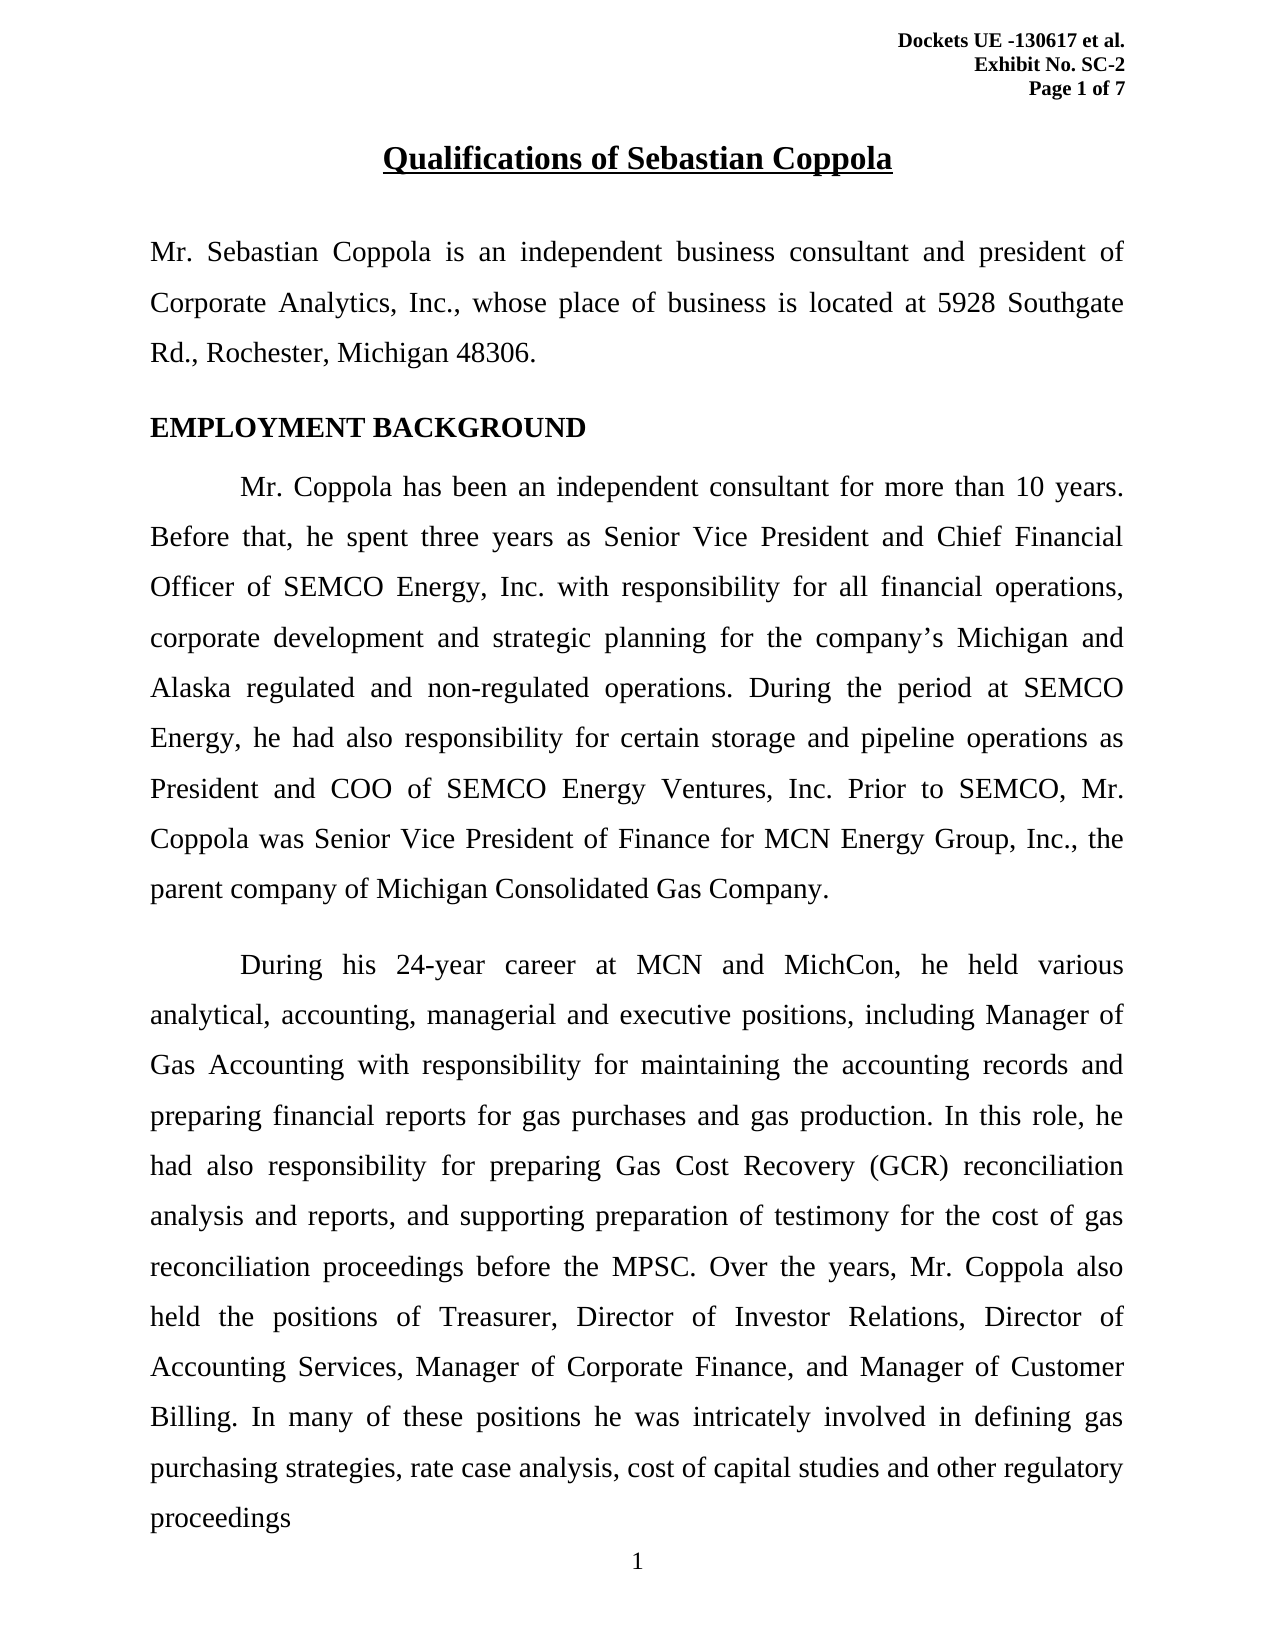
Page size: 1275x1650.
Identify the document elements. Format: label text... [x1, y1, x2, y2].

text Mr. Sebastian Coppola is an independent business consultant and president of Corporate Analytics, Inc., whose place of business is located at 5928 Southgate Rd., Rochester, Michigan 48306. [150, 234, 1125, 369]
text Mr. Coppola has been an independent consultant for more than 10 years. Before that, he spent three years as Senior Vice President and Chief Financial Officer of SEMCO Energy, Inc. with responsibility for all financial operations, corporate development and strategic planning for the company’s Michigan and Alaska regulated and non-regulated operations. During the period at SEMCO Energy, he had also responsibility for certain storage and pipeline operations as President and COO of SEMCO Energy Ventures, Inc. Prior to SEMCO, Mr. Coppola was Senior Vice President of Finance for MCN Energy Group, Inc., the parent company of Michigan Consolidated Gas Company. [150, 469, 1125, 905]
text EMPLOYMENT BACKGROUND [150, 410, 1125, 444]
text During his 24-year career at MCN and MichCon, he held various analytical, accounting, managerial and executive positions, including Manager of Gas Accounting with responsibility for maintaining the accounting records and preparing financial reports for gas purchases and gas production. In this role, he had also responsibility for preparing Gas Cost Recovery (GCR) reconciliation analysis and reports, and supporting preparation of testimony for the cost of gas reconciliation proceedings before the MPSC. Over the years, Mr. Coppola also held the positions of Treasurer, Director of Investor Relations, Director of Accounting Services, Manager of Corporate Finance, and Manager of Customer Billing. In many of these positions he was intricately involved in defining gas purchasing strategies, rate case analysis, cost of capital studies and other regulatory proceedings [150, 947, 1125, 1534]
text Qualifications of Sebastian Coppola [150, 139, 1125, 177]
